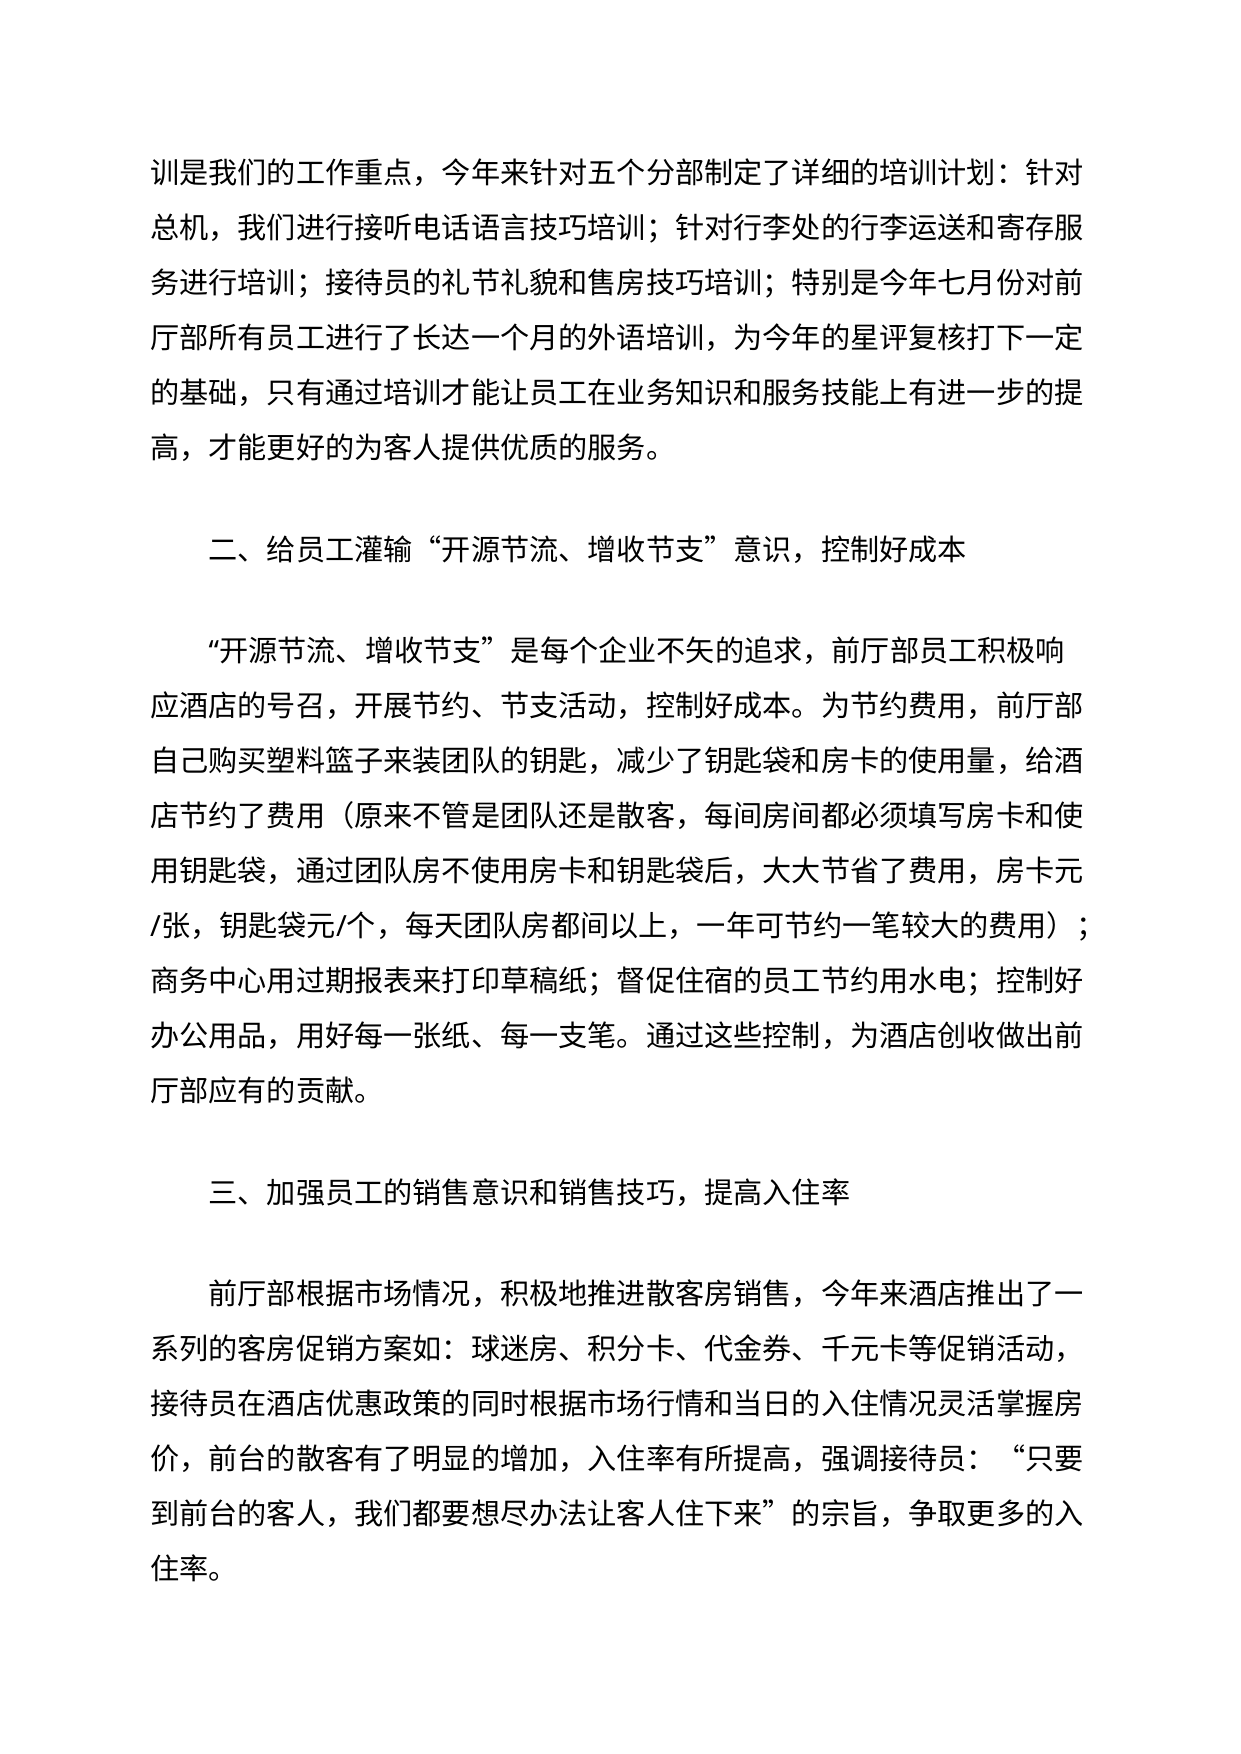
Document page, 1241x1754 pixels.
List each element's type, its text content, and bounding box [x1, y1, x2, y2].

text 三、加强员工的销售意识和销售技巧，提高入住率 [150, 1169, 1090, 1211]
text 二、给员工灌输“开源节流、增收节支”意识，控制好成本 [150, 526, 1090, 568]
text 前厅部根据市场情况，积极地推进散客房销售，今年来酒店推出了一系列的客房促销方案如：球迷房、积分卡、代金券、千元卡等促销活动，接待员在酒店优惠政策的同时根据市场行情和当日的入住情况灵活掌握房价，前台的散客有了明显的增加，入住率有所提高，强调接待员：“只要到前台的客人，我们都要想尽办法让客人住下来”的宗旨，争取更多的入住率。 [150, 1271, 1090, 1588]
text “开源节流、增收节支”是每个企业不矢的追求，前厅部员工积极响应酒店的号召，开展节约、节支活动，控制好成本。为节约费用，前厅部自己购买塑料篮子来装团队的钥匙，减少了钥匙袋和房卡的使用量，给酒店节约了费用（原来不管是团队还是散客，每间房间都必须填写房卡和使用钥匙袋，通过团队房不使用房卡和钥匙袋后，大大节省了费用，房卡元/张，钥匙袋元/个，每天团队房都间以上，一年可节约一笔较大的费用）；商务中心用过期报表来打印草稿纸；督促住宿的员工节约用水电；控制好办公用品，用好每一张纸、每一支笔。通过这些控制，为酒店创收做出前厅部应有的贡献。 [150, 628, 1090, 1110]
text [150, 150, 1090, 467]
